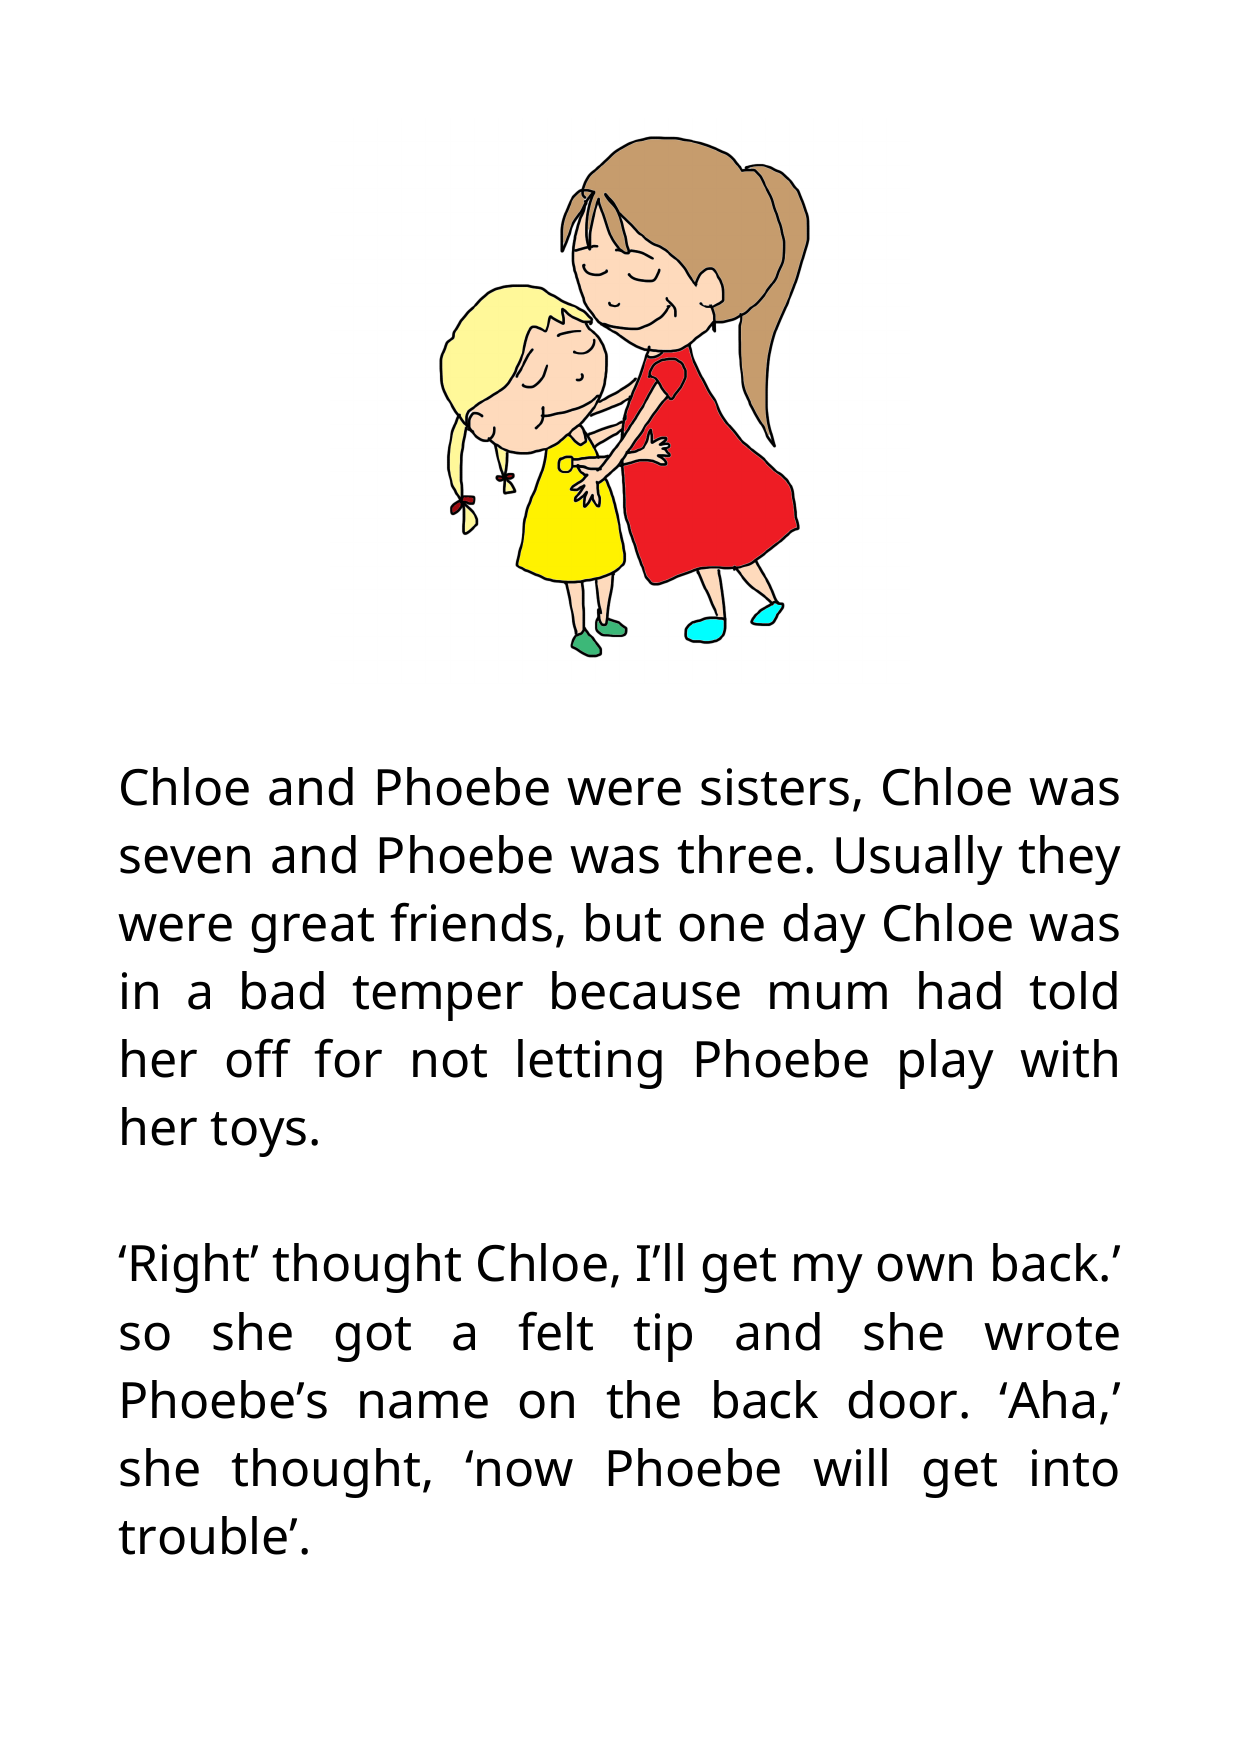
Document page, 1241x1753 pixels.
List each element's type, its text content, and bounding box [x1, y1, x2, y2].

picture [329, 118, 911, 684]
text ‘Right’ thought Chloe, I’ll get my own back.’ so she got a felt tip and she wrote Phoebe’s name on the back door. ‘Aha,’ she thought, ‘now Phoebe will get into trouble’. [118, 1228, 1122, 1569]
text Chloe and Phoebe were sisters, Chloe was seven and Phoebe was three. Usually they were great friends, but one day Chloe was in a bad temper because mum had told her off for not letting Phoebe play with her toys. [118, 751, 1122, 1160]
